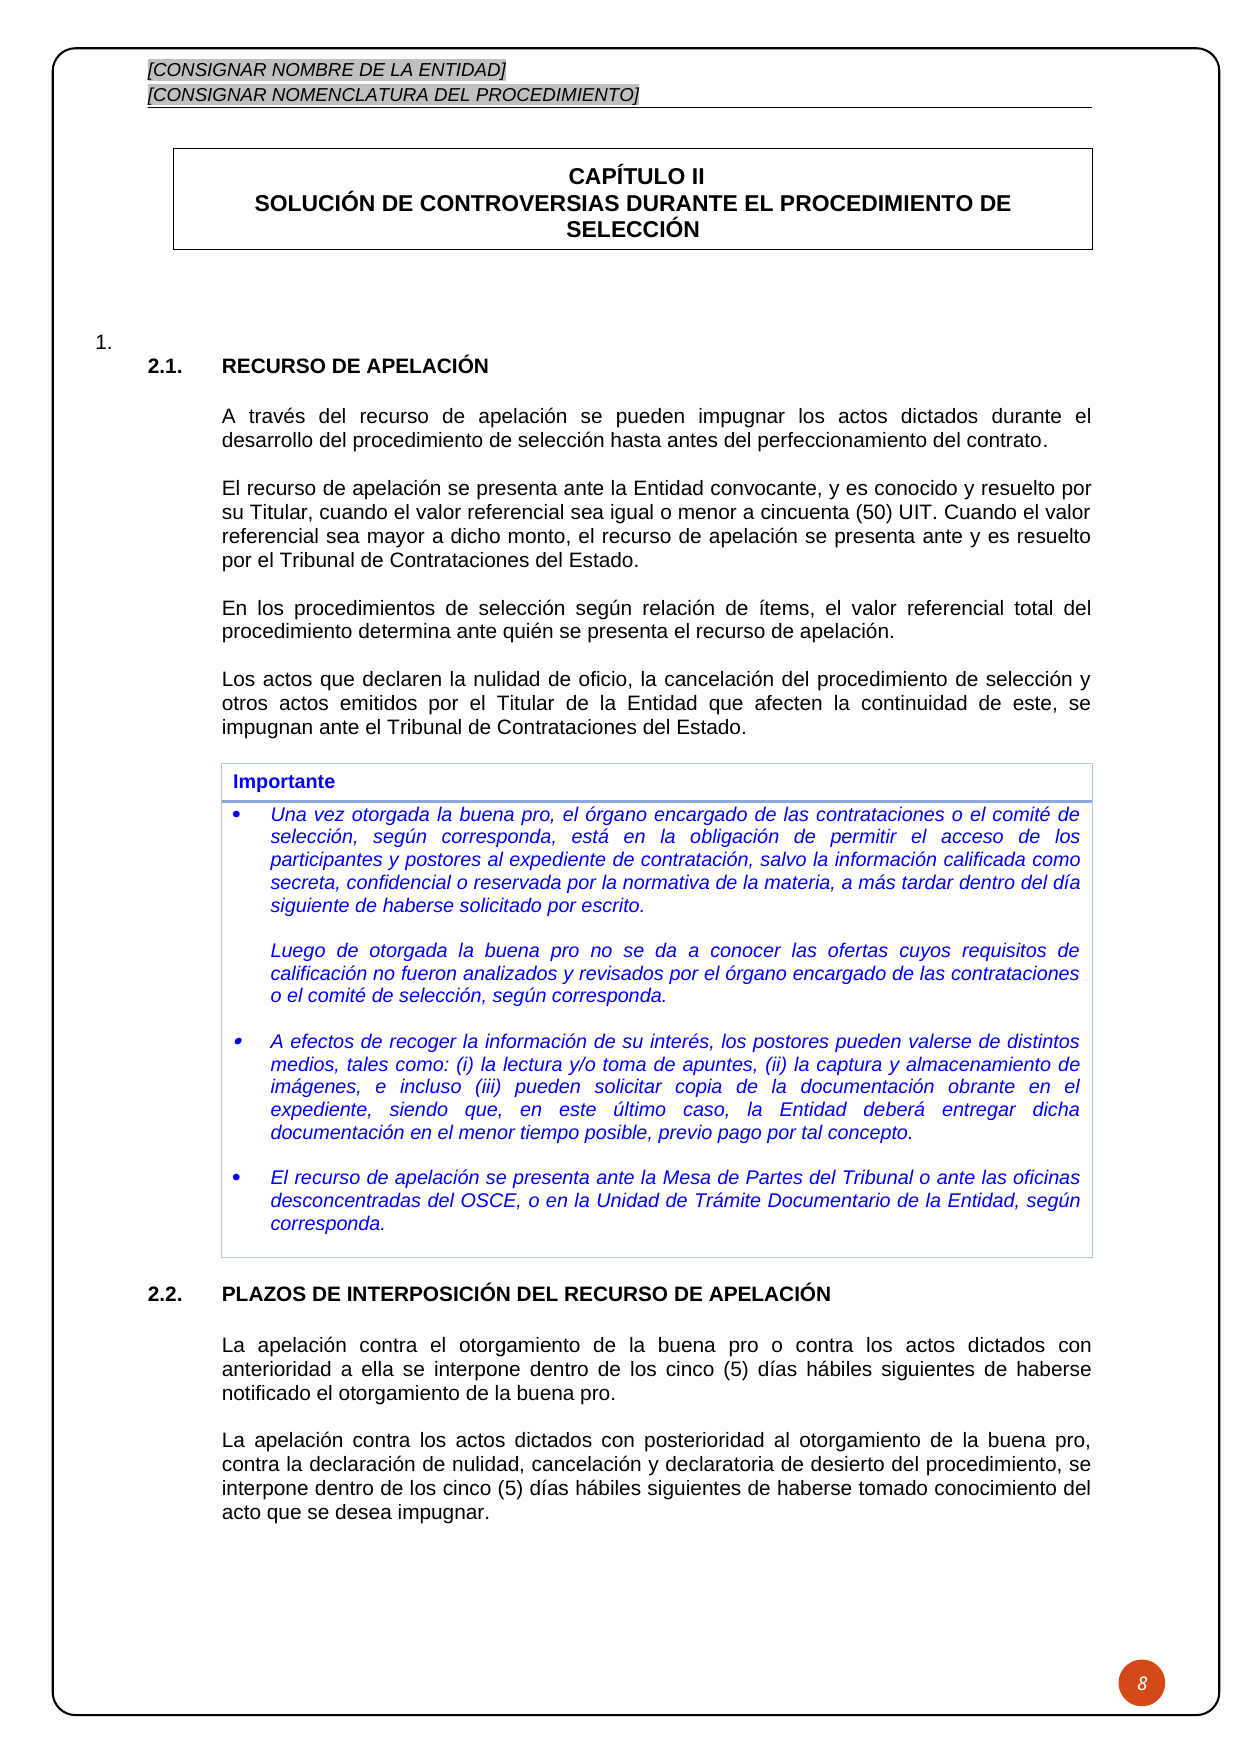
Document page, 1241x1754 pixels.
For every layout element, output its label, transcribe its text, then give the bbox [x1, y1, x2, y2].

list RECURSO DE APELACIÓN [148, 353, 1092, 377]
list La apelación contra el otorgamiento de la buena pro o contra los actos dictados con anterioridad a ella se interpone dentro de los cinco (5) días hábiles siguientes de haberse notificado el otorgamiento de la buena pro. [222, 1332, 1092, 1404]
text En los procedimientos de selección según relación de ítems, el valor referencial total del procedimiento determina ante quién se presenta el recurso de apelación. [222, 595, 1092, 643]
table_header CAPÍTULO II SOLUCIÓN DE CONTROVERSIAS DURANTE EL PROCEDIMIENTO DE SELECCIÓN [174, 149, 1092, 249]
table_cell Una vez otorgada la buena pro, el órgano encargado de las contrataciones o el comité de selección, según corresponda, está en la obligación de permitir el acceso de los participantes y postores al expediente de contratación, salvo la información calificada como secreta, confidencial o reservada por la normativa de la materia, a más tardar dentro del día siguiente de haberse solicitado por escrito. Luego de otorgada la buena pro no se da a conocer las ofertas cuyos requisitos de calificación no fueron analizados y revisados por el órgano encargado de las contrataciones o el comité de selección, según corresponda. A efectos de recoger la información de su interés, los postores pueden valerse de distintos medios, tales como: (i) la lectura y/o toma de apuntes, (ii) la captura y almacenamiento de imágenes, e incluso (iii) pueden solicitar copia de la documentación obrante en el expediente, siendo que, en este último caso, la Entidad deberá entregar dicha documentación en el menor tiempo posible, previo pago por tal concepto. El recurso de apelación se presenta ante la Mesa de Partes del Tribunal o ante las oficinas desconcentradas del OSCE, o en la Unidad de Trámite Documentario de la Entidad, según corresponda. [222, 803, 1092, 1257]
list Los actos que declaren la nulidad de oficio, la cancelación del procedimiento de selección y otros actos emitidos por el Titular de la Entidad que afecten la continuidad de este, se impugnan ante el Tribunal de Contrataciones del Estado. [222, 667, 1092, 739]
list El recurso de apelación se presenta ante la Entidad convocante, y es conocido y resuelto por su Titular, cuando el valor referencial sea igual o menor a cincuenta (50) UIT. Cuando el valor referencial sea mayor a dicho monto, el recurso de apelación se presenta ante y es resuelto por el Tribunal de Contrataciones del Estado. [222, 476, 1092, 571]
text La apelación contra los actos dictados con posterioridad al otorgamiento de la buena pro, contra la declaración de nulidad, cancelación y declaratoria de desierto del procedimiento, se interpone dentro de los cinco (5) días hábiles siguientes de haberse tomado conocimiento del acto que se desea impugnar. [222, 1428, 1092, 1524]
list A través del recurso de apelación se pueden impugnar los actos dictados durante el desarrollo del procedimiento de selección hasta antes del perfeccionamiento del contrato. [222, 404, 1092, 452]
list Plazos de interposición del recurso de apelación [148, 1282, 1092, 1306]
table_header Importante [222, 764, 1092, 799]
